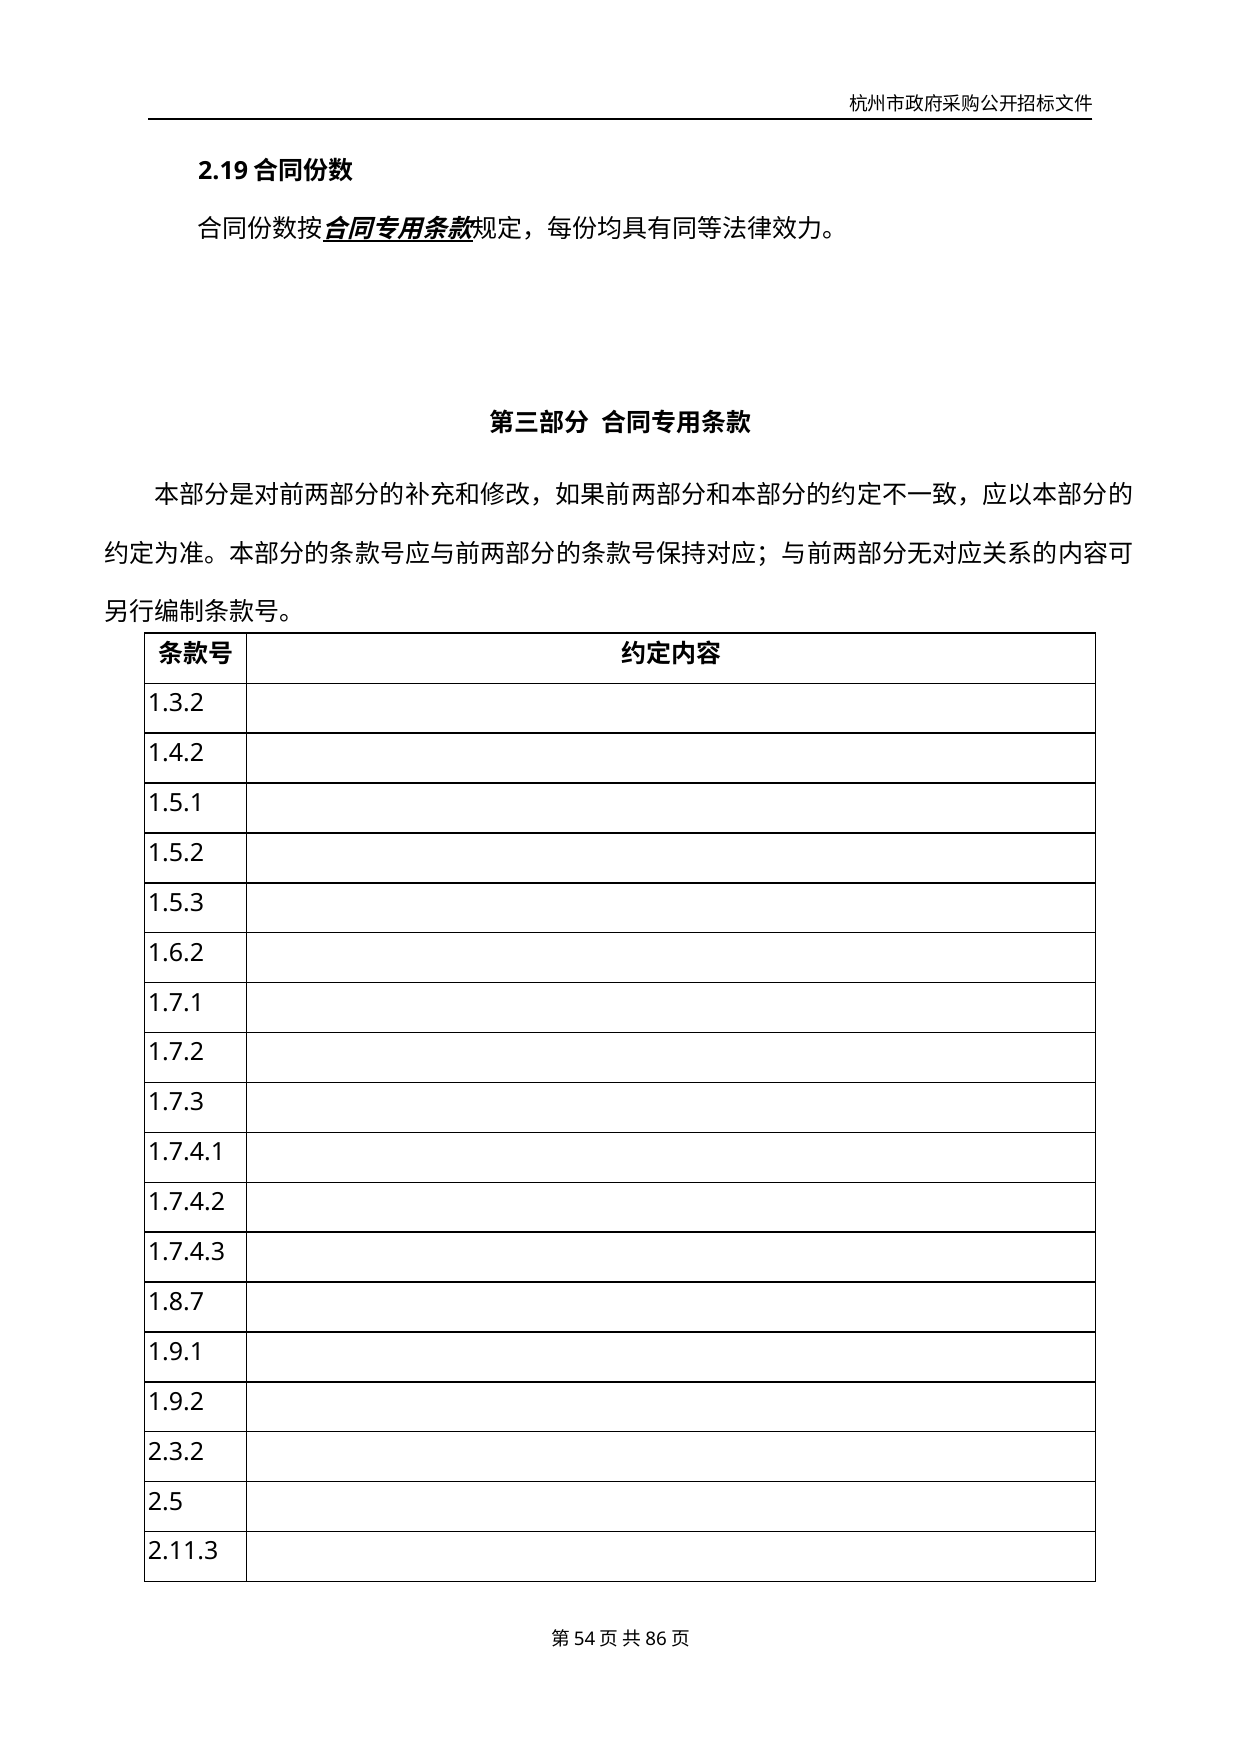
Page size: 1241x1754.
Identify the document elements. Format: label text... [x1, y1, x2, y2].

table_cell [247, 1233, 1095, 1281]
table_cell [247, 1333, 1095, 1381]
table_cell 1.5.3 [145, 884, 246, 932]
table_cell 1.6.2 [145, 933, 246, 982]
table_cell [247, 1532, 1095, 1581]
text 2.19合同份数 [148, 133, 1092, 191]
table_cell 1.4.2 [145, 734, 246, 782]
text 本部分是对前两部分的补充和修改，如果前两部分和本部分的约定不一致，应以本部分的约定为准。本部分的条款号应与前两部分的条款号保持对应；与前两部分无对应关系的内容可另行编制条款号。 [104, 457, 1136, 632]
table_cell 1.9.1 [145, 1333, 246, 1381]
table_cell [247, 933, 1095, 982]
table_header 条款号 [145, 634, 246, 682]
table_cell [247, 1383, 1095, 1431]
table_cell [247, 1283, 1095, 1331]
table_cell [247, 834, 1095, 882]
table_cell 1.7.2 [145, 1033, 246, 1082]
table_cell [247, 1083, 1095, 1131]
table_cell 1.3.2 [145, 684, 246, 732]
table_header 约定内容 [247, 634, 1095, 682]
table_cell 1.7.3 [145, 1083, 246, 1131]
table_cell 1.7.4.1 [145, 1133, 246, 1181]
table_cell 1.7.4.3 [145, 1233, 246, 1281]
table_cell 1.7.4.2 [145, 1183, 246, 1231]
table_cell [247, 884, 1095, 932]
table_cell 1.9.2 [145, 1383, 246, 1431]
table_cell [247, 784, 1095, 832]
table_cell [247, 734, 1095, 782]
table_cell 2.11.3 [145, 1532, 246, 1581]
table_cell 1.5.1 [145, 784, 246, 832]
table_cell 1.5.2 [145, 834, 246, 882]
table_cell [247, 1183, 1095, 1231]
table_cell [247, 983, 1095, 1032]
text 合同份数按合同专用条款规定，每份均具有同等法律效力。 [148, 191, 1092, 249]
table_cell 2.3.2 [145, 1432, 246, 1481]
table_cell [247, 1432, 1095, 1481]
table_cell [247, 1482, 1095, 1531]
table_cell [247, 1133, 1095, 1181]
table_cell 1.8.7 [145, 1283, 246, 1331]
text 第三部分 合同专用条款 [148, 403, 1092, 439]
table_cell 1.7.1 [145, 983, 246, 1032]
table_cell [247, 684, 1095, 732]
table_cell [247, 1033, 1095, 1082]
table_cell 2.5 [145, 1482, 246, 1531]
